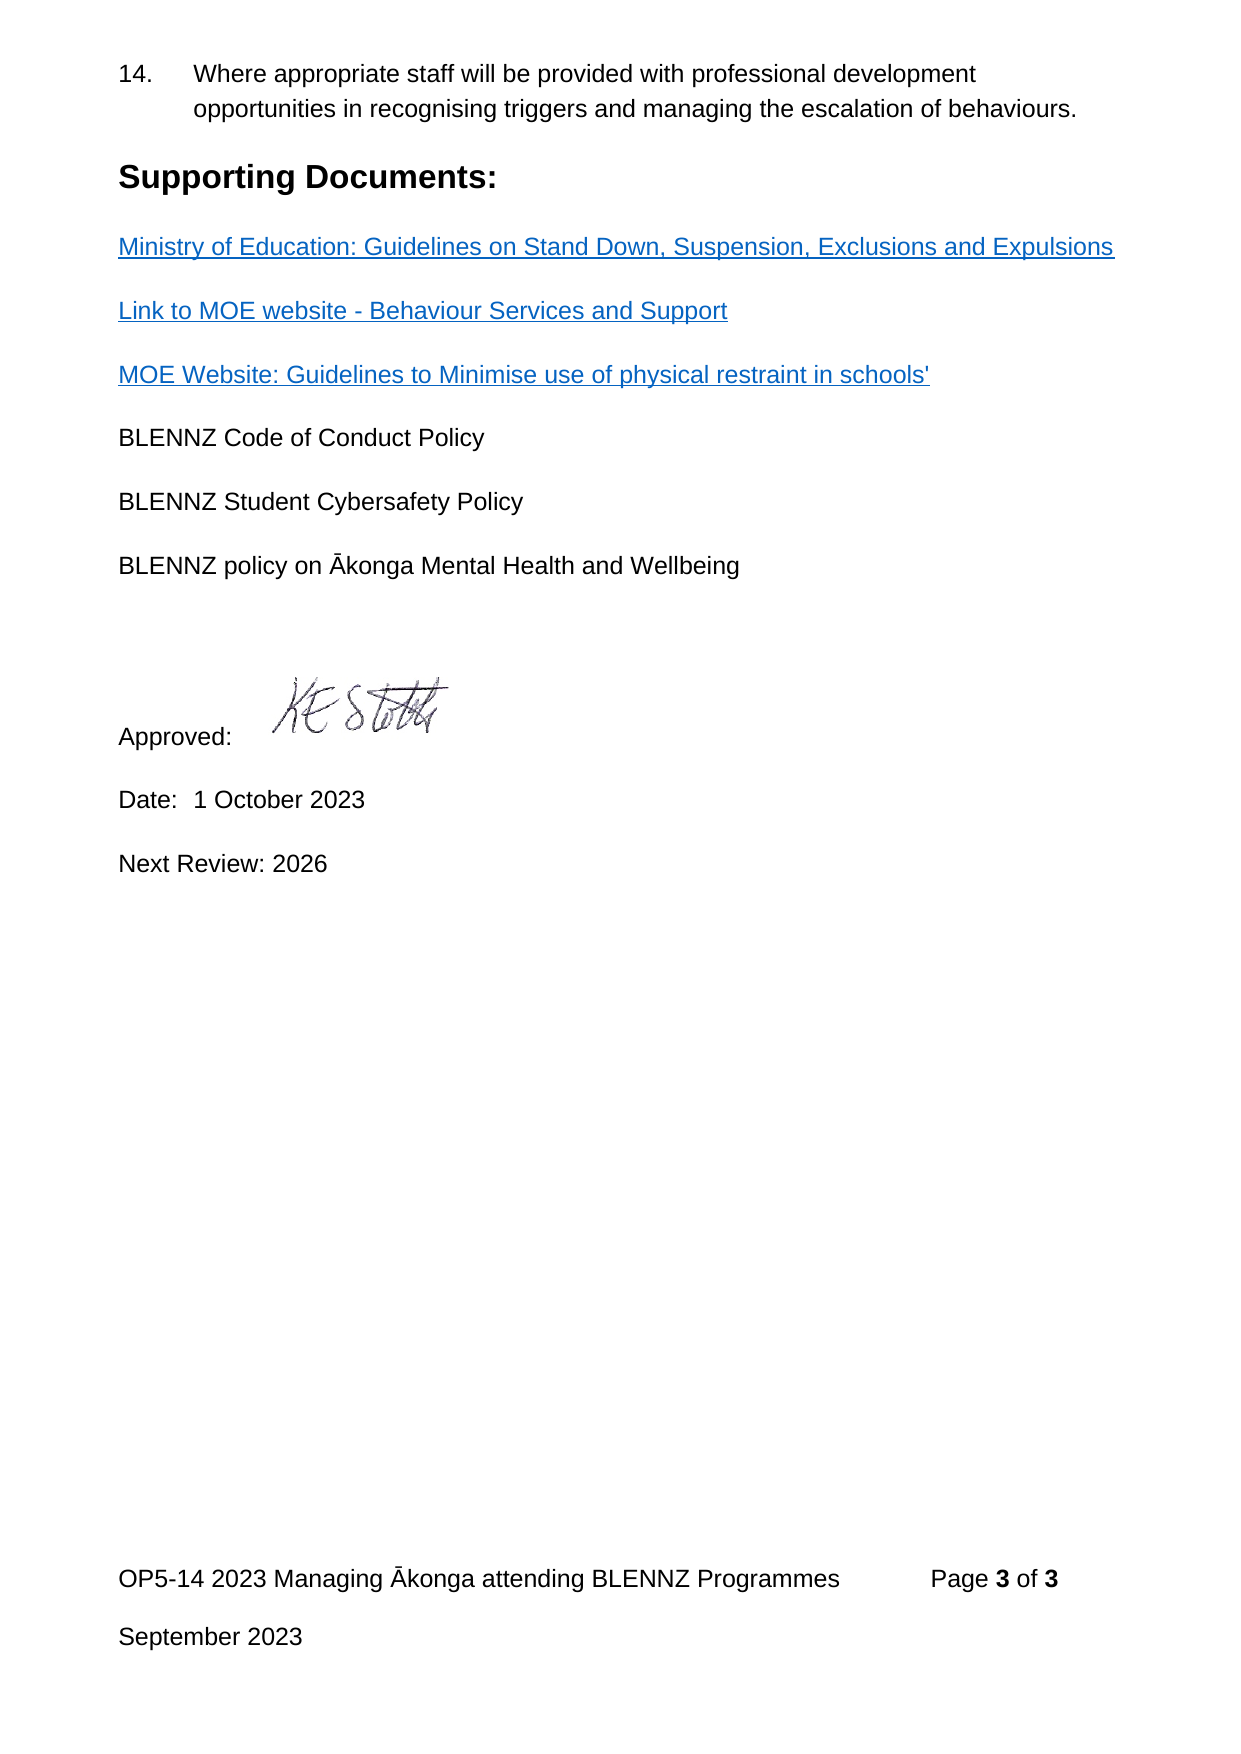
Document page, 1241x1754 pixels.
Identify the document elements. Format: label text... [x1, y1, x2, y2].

text Date: 1 October 2023 [118, 785, 1122, 814]
text BLENNZ Code of Conduct Policy [118, 423, 1122, 452]
text Next Review: 2026 [118, 849, 1122, 878]
text MOE Website: Guidelines to Minimise use of physical restraint in schools' [118, 360, 1122, 388]
picture [268, 677, 449, 746]
text Ministry of Education: Guidelines on Stand Down, Suspension, Exclusions and Expulsions [118, 232, 1122, 261]
subtitle Supporting Documents: [118, 157, 1122, 196]
text Link to MOE website - Behaviour Services and Support [118, 296, 1122, 325]
text Approved: [118, 678, 1122, 750]
text BLENNZ Student Cybersafety Policy [118, 487, 1122, 516]
text BLENNZ policy on Ākonga Mental Health and Wellbeing [118, 551, 1122, 579]
text 14. Where appropriate staff will be provided with professional development opportunities in recognising triggers and managing the escalation of behaviours. [118, 59, 1122, 122]
